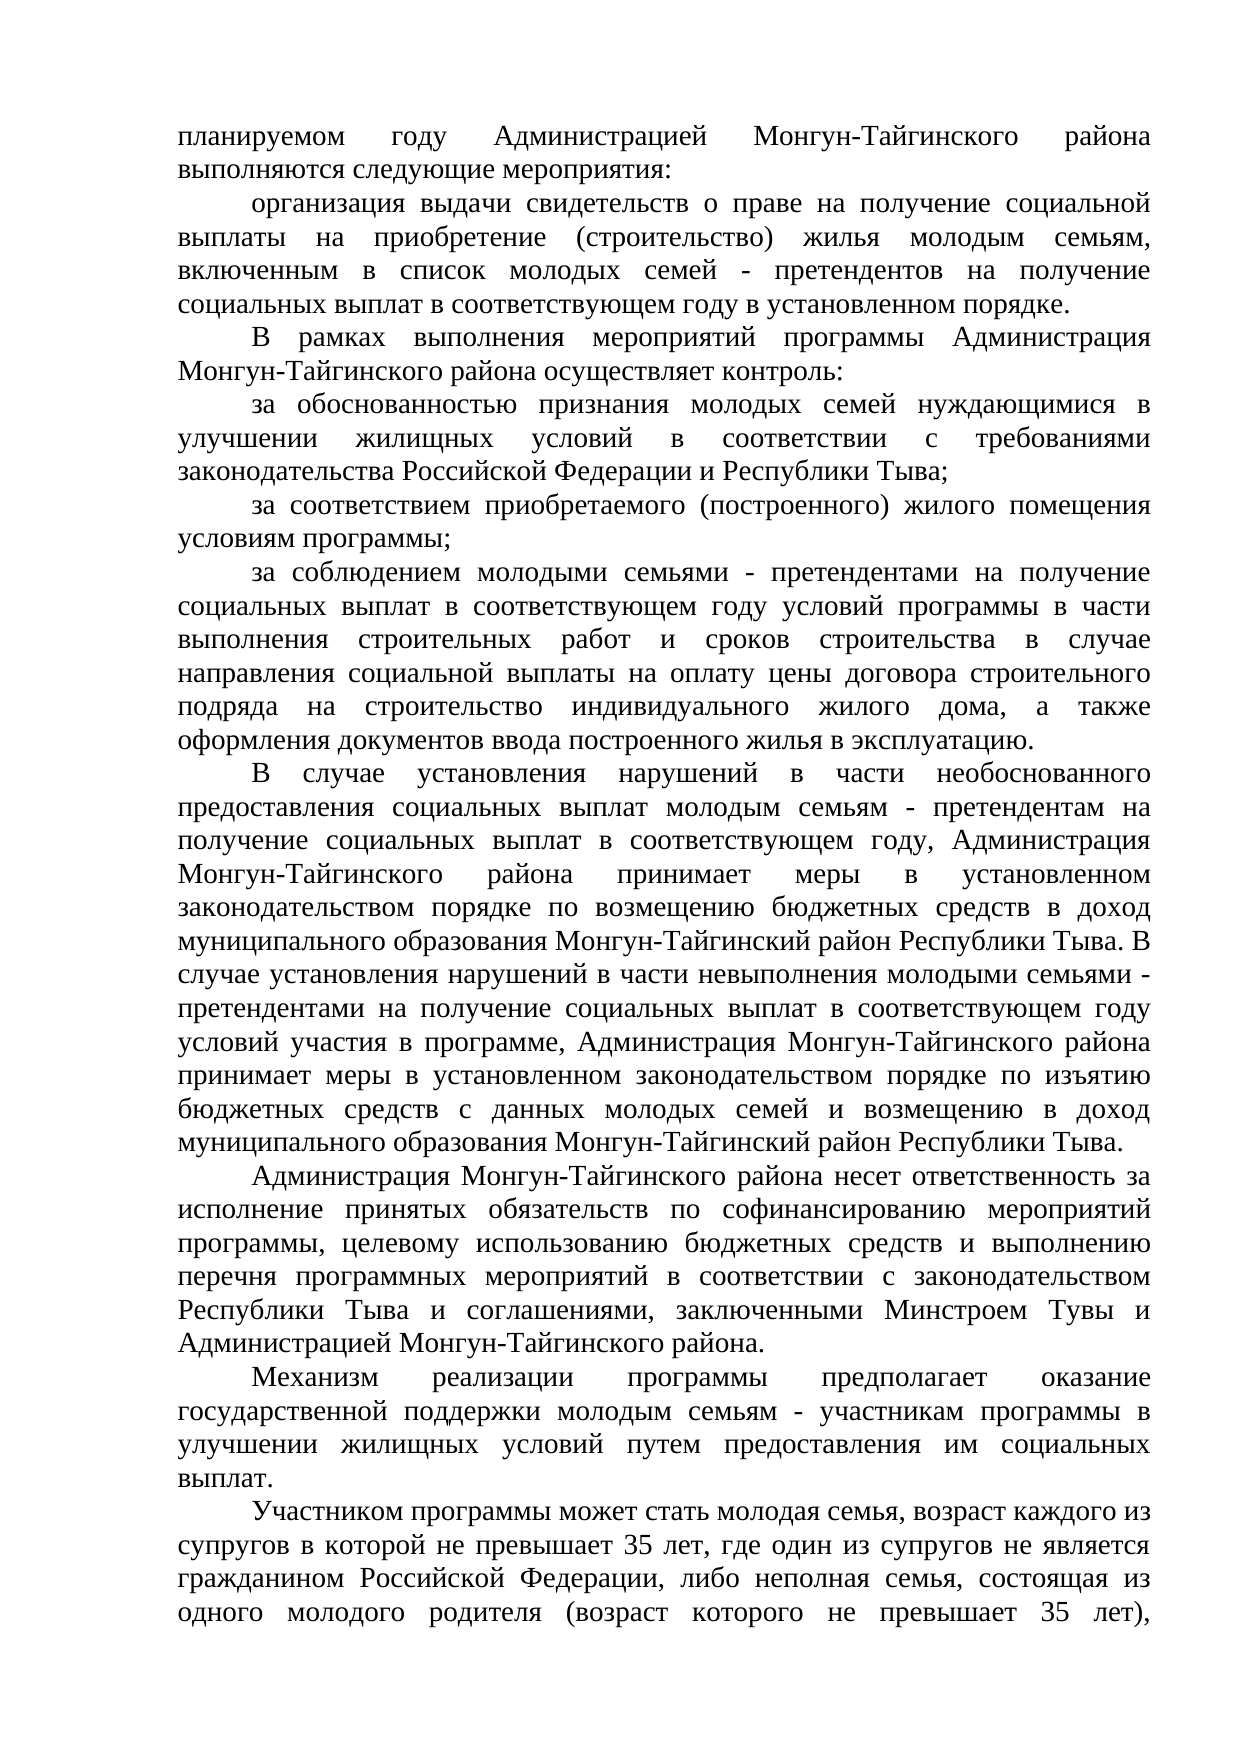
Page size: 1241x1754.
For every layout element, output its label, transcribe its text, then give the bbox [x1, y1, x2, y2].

text за соответствием приобретаемого (построенного) жилого помещения условиям программы; [177, 487, 1152, 554]
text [177, 118, 1152, 185]
text Механизм реализации программы предполагает оказание государственной поддержки молодым семьям - участникам программы в улучшении жилищных условий путем предоставления им социальных выплат. [177, 1359, 1152, 1493]
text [177, 1493, 1152, 1627]
text В рамках выполнения мероприятий программы Администрация Монгун-Тайгинского района осуществляет контроль: [177, 319, 1152, 386]
text за соблюдением молодыми семьями - претендентами на получение социальных выплат в соответствующем году условий программы в части выполнения строительных работ и сроков строительства в случае направления социальной выплаты на оплату цены договора строительного подряда на строительство индивидуального жилого дома, а также оформления документов ввода построенного жилья в эксплуатацию. [177, 554, 1152, 755]
text В случае установления нарушений в части необоснованного предоставления социальных выплат молодым семьям - претендентам на получение социальных выплат в соответствующем году, Администрация Монгун-Тайгинского района принимает меры в установленном законодательством порядке по возмещению бюджетных средств в доход муниципального образования Монгун-Тайгинский район Республики Тыва. В случае установления нарушений в части невыполнения молодыми семьями - претендентами на получение социальных выплат в соответствующем году условий участия в программе, Администрация Монгун-Тайгинского района принимает меры в установленном законодательством порядке по изъятию бюджетных средств с данных молодых семей и возмещению в доход муниципального образования Монгун-Тайгинский район Республики Тыва. [177, 755, 1152, 1158]
text за обоснованностью признания молодых семей нуждающимися в улучшении жилищных условий в соответствии с требованиями законодательства Российской Федерации и Республики Тыва; [177, 386, 1152, 487]
text Администрация Монгун-Тайгинского района несет ответственность за исполнение принятых обязательств по софинансированию мероприятий программы, целевому использованию бюджетных средств и выполнению перечня программных мероприятий в соответствии с законодательством Республики Тыва и соглашениями, заключенными Минстроем Тувы и Администрацией Монгун-Тайгинского района. [177, 1158, 1152, 1359]
text организация выдачи свидетельств о праве на получение социальной выплаты на приобретение (строительство) жилья молодым семьям, включенным в список молодых семей - претендентов на получение социальных выплат в соответствующем году в установленном порядке. [177, 185, 1152, 319]
